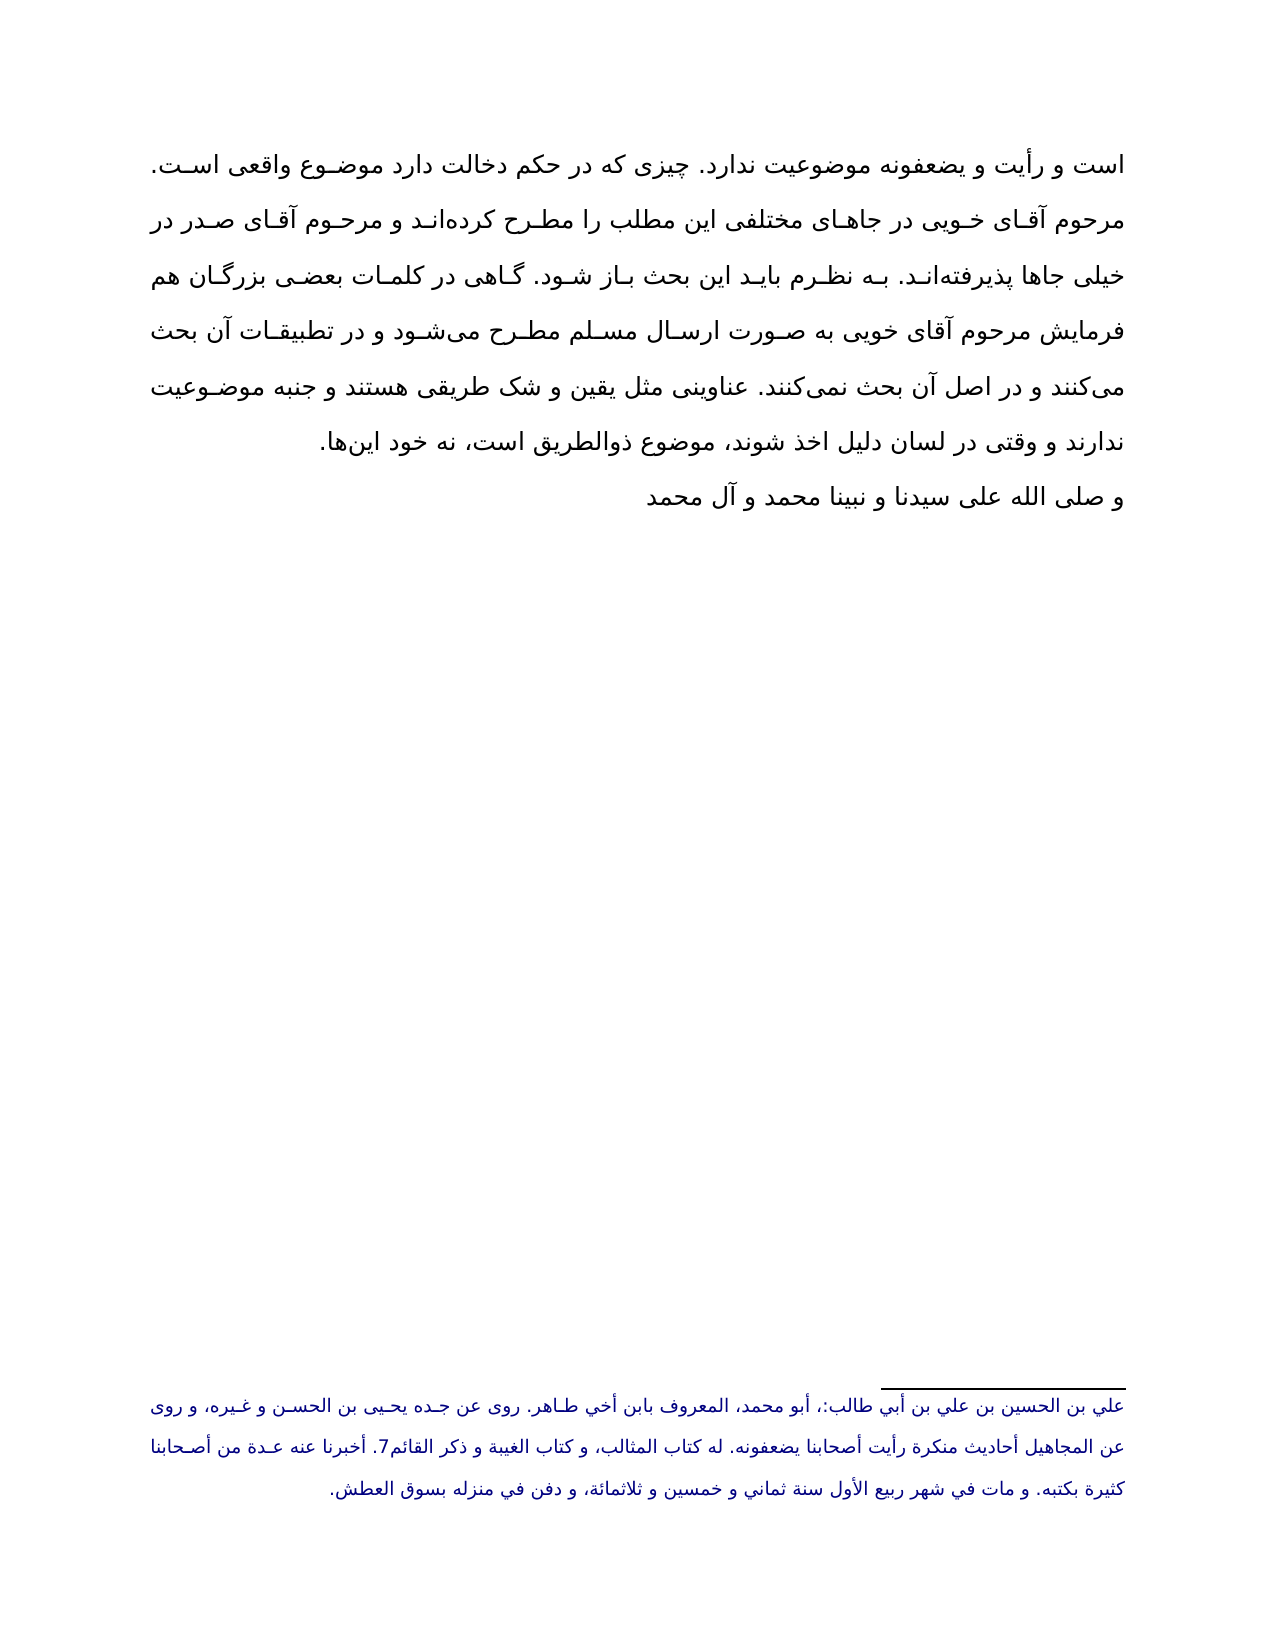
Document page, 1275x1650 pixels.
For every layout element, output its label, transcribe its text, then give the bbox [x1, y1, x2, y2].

text و صلی الله علی سیدنا و نبینا محمد و آل محمد [150, 482, 1125, 512]
